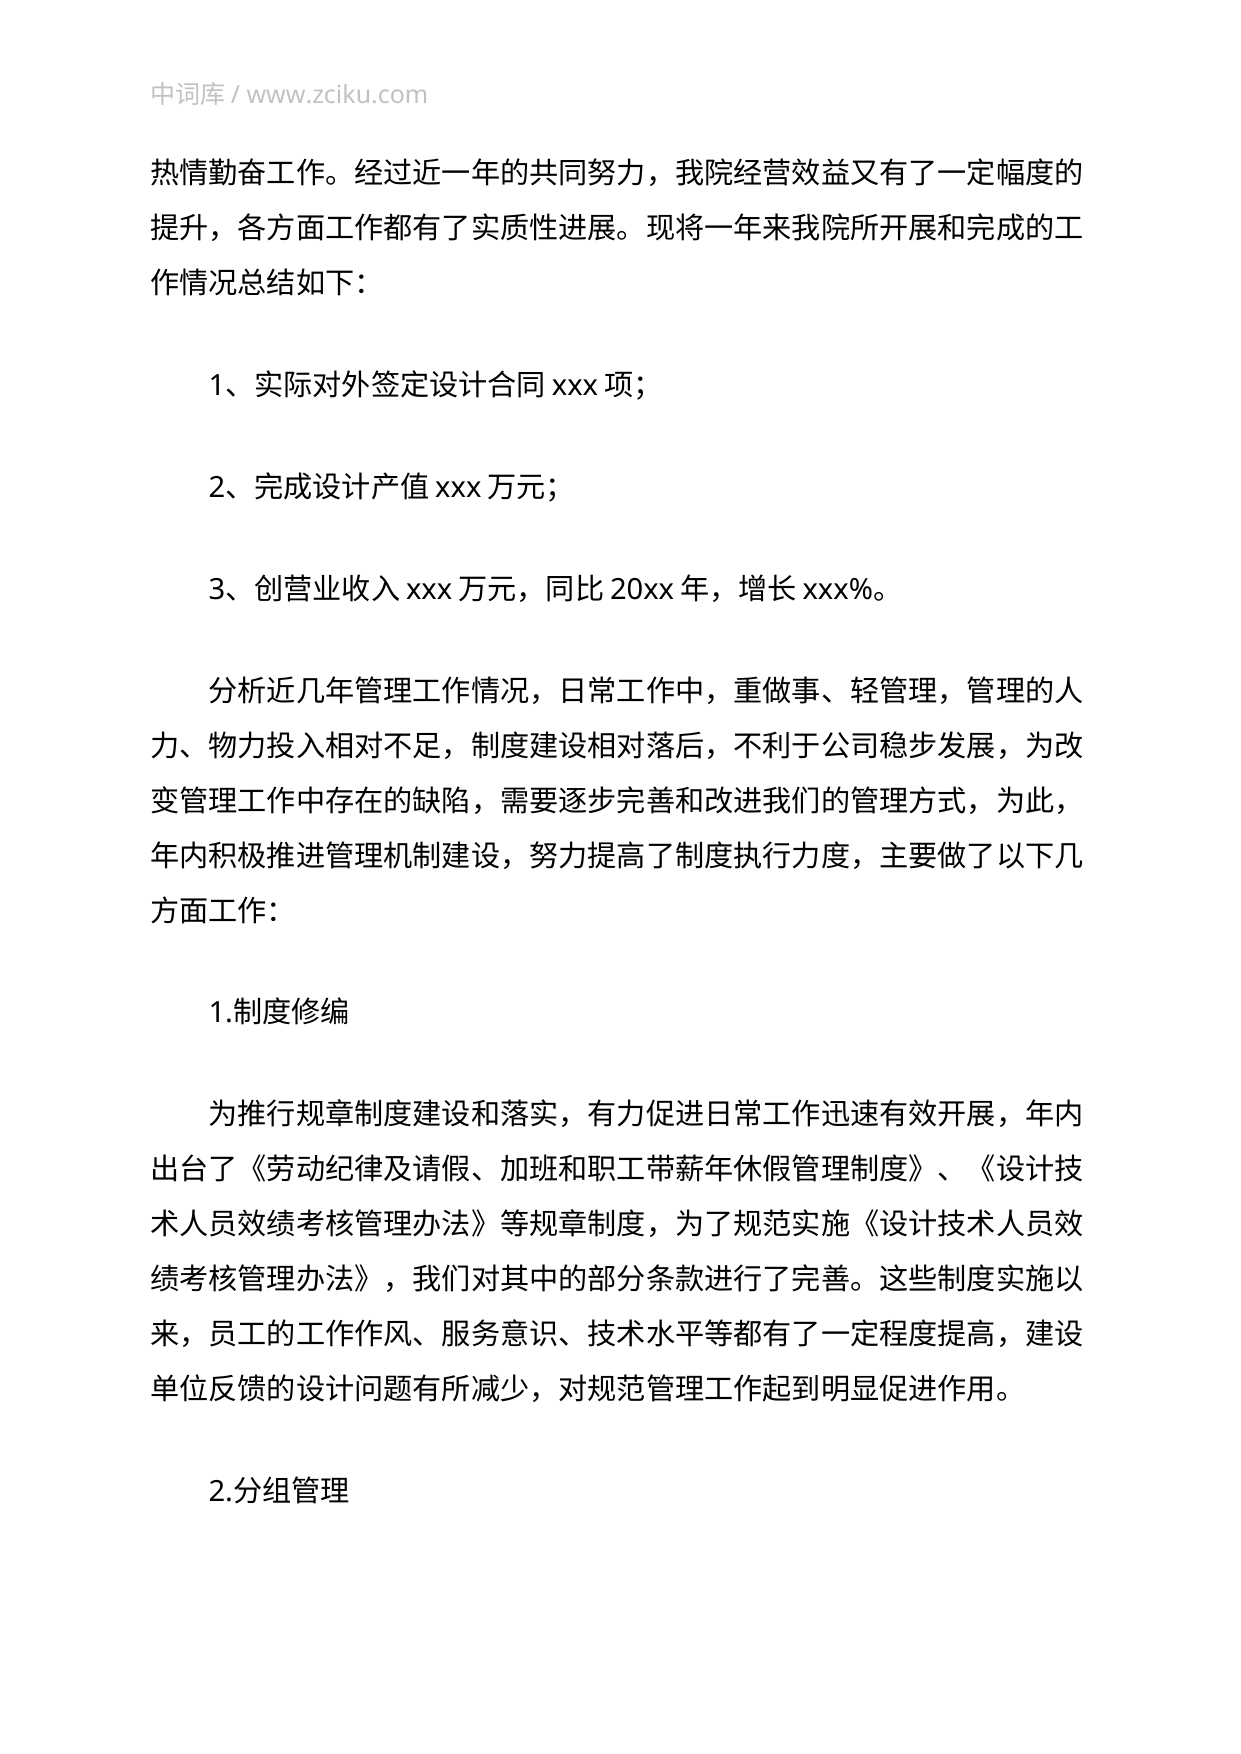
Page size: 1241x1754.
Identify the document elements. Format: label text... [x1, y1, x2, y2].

text 1、实际对外签定设计合同xxx项； [150, 362, 1090, 404]
text 为推行规章制度建设和落实，有力促进日常工作迅速有效开展，年内出台了《劳动纪律及请假、加班和职工带薪年休假管理制度》、《设计技术人员效绩考核管理办法》等规章制度，为了规范实施《设计技术人员效绩考核管理办法》，我们对其中的部分条款进行了完善。这些制度实施以来，员工的工作作风、服务意识、技术水平等都有了一定程度提高，建设单位反馈的设计问题有所减少，对规范管理工作起到明显促进作用。 [150, 1091, 1090, 1408]
text 分析近几年管理工作情况，日常工作中，重做事、轻管理，管理的人力、物力投入相对不足，制度建设相对落后，不利于公司稳步发展，为改变管理工作中存在的缺陷，需要逐步完善和改进我们的管理方式，为此，年内积极推进管理机制建设，努力提高了制度执行力度，主要做了以下几方面工作： [150, 667, 1090, 929]
text 3、创营业收入xxx万元，同比20xx年，增长xxx%。 [150, 566, 1090, 608]
text 1.制度修编 [150, 989, 1090, 1031]
text 2.分组管理 [150, 1467, 1090, 1509]
text 2、完成设计产值xxx万元； [150, 463, 1090, 506]
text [150, 150, 1090, 302]
